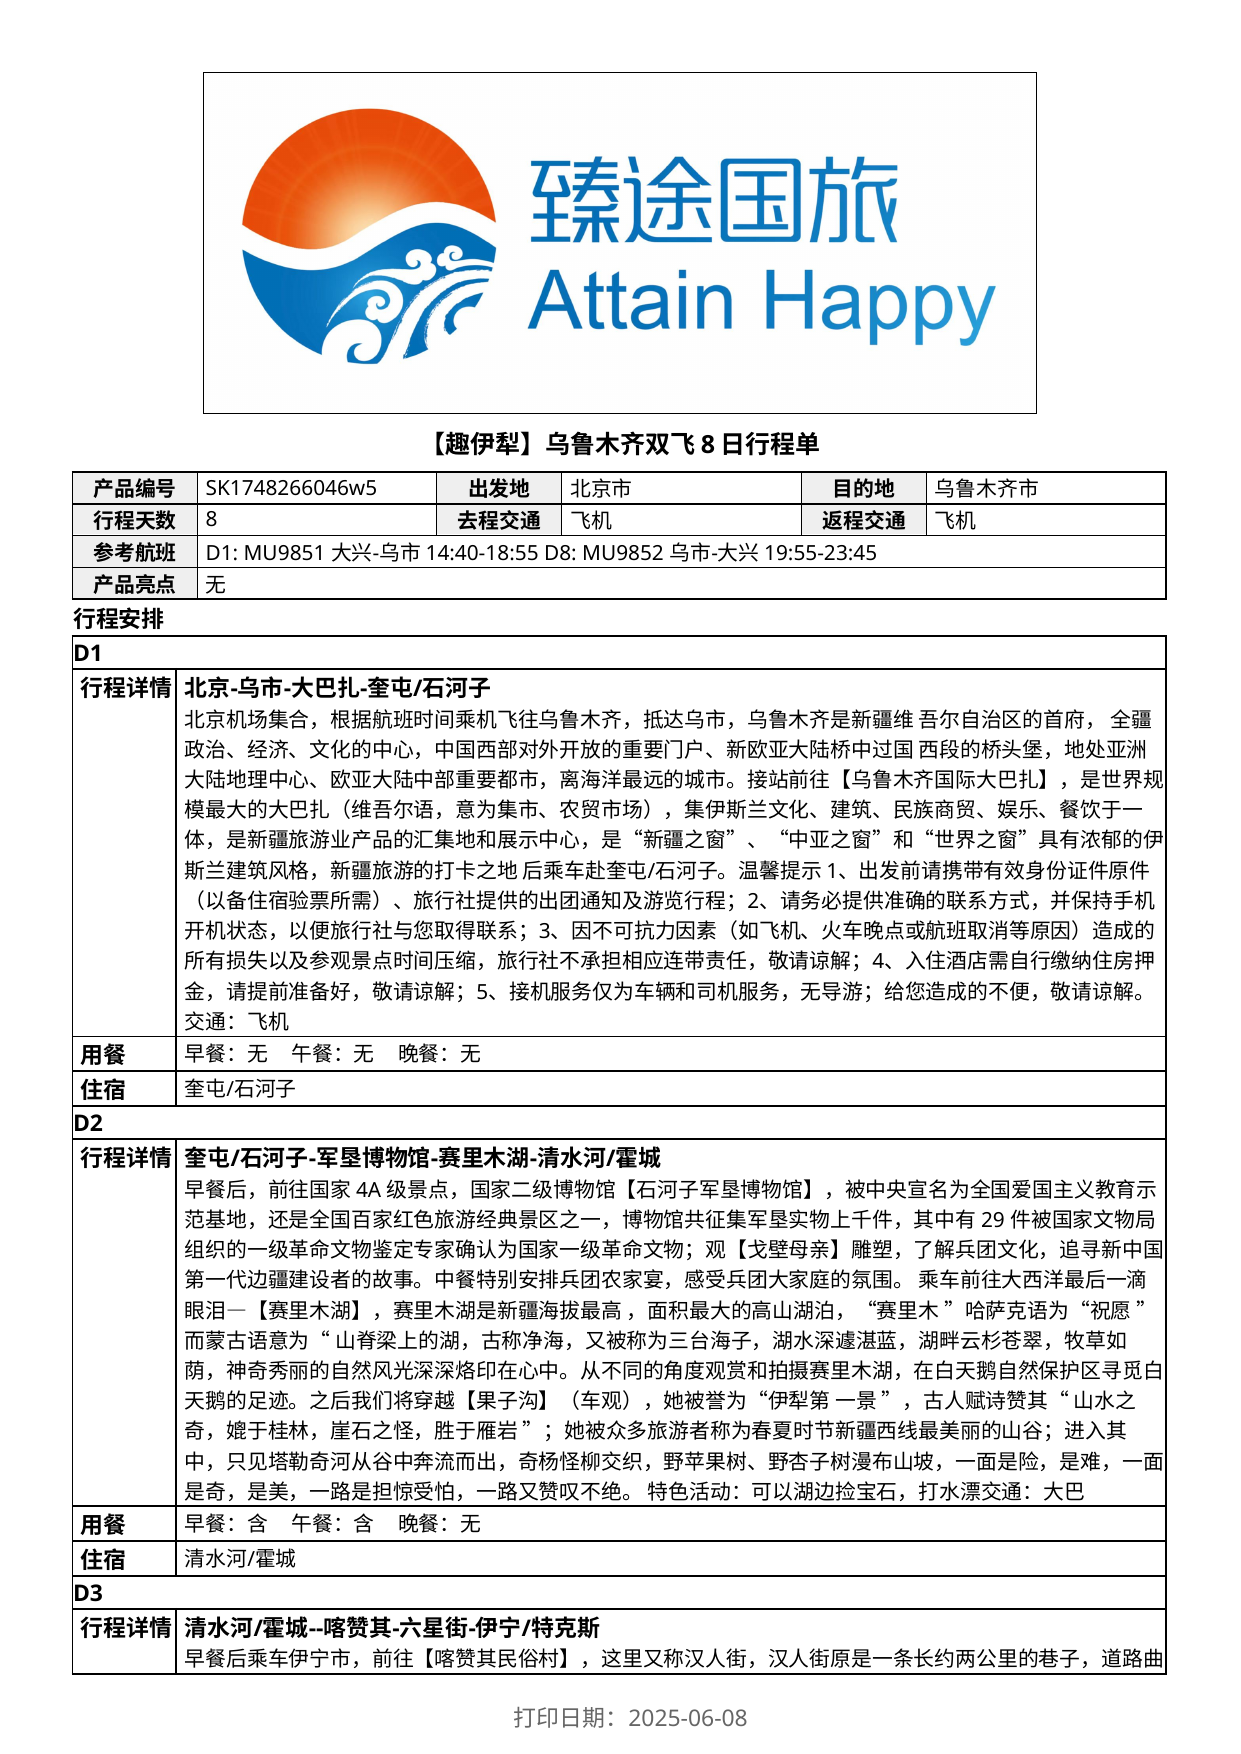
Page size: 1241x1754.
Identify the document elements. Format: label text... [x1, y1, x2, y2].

table_cell 奎屯/石河子-军垦博物馆-赛里木湖-清水河/霍城 早餐后，前往国家 4A 级景点，国家二级博物馆【石河子军垦博物馆】，被中央宣名为全国爱国主义教育示范基地，还是全国百家红色旅游经典景区之一，博物馆共征集军垦实物上千件，其中有 29 件被国家文物局组织的一级革命文物鉴定专家确认为国家一级革命文物；观【戈壁母亲】雕塑，了解兵团文化，追寻新中国第一代边疆建设者的故事。中餐特别安排兵团农家宴，感受兵团大家庭的氛围。 [177, 1140, 1165, 1505]
table_cell 住宿 [73, 1542, 175, 1575]
picture [204, 73, 1036, 413]
table_header 乌鲁木齐市 [927, 473, 1165, 503]
text 【趣伊犁】乌鲁木齐双飞8日行程单 [73, 424, 1167, 461]
table_cell 早餐：含 午餐：含 晚餐：无 [177, 1507, 1165, 1540]
table_cell 无 [198, 568, 1165, 598]
table_cell 飞机 [927, 505, 1165, 534]
table_header SK1748266046w5 [198, 473, 436, 503]
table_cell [177, 1610, 1165, 1673]
table_cell 去程交通 [437, 505, 561, 534]
table_cell 行程详情 [73, 670, 175, 1036]
table_cell 住宿 [73, 1072, 175, 1105]
table_header 出发地 [437, 473, 561, 503]
table_cell 返程交通 [802, 505, 926, 534]
table_header 北京市 [562, 473, 801, 503]
table_cell 用餐 [73, 1507, 175, 1540]
table_cell D3 [73, 1577, 1165, 1608]
table_cell 参考航班 [73, 536, 197, 566]
table_cell 行程天数 [73, 505, 197, 534]
table_cell 产品亮点 [73, 568, 197, 598]
table_cell 北京-乌市-大巴扎-奎屯/石河子 北京机场集合，根据航班时间乘机飞往乌鲁木齐，抵达乌市，乌鲁木齐是新疆维 [177, 670, 1165, 1036]
table_header D1 [73, 637, 1165, 668]
table_cell 行程详情 [73, 1140, 175, 1505]
table_header 产品编号 [73, 473, 197, 503]
table_cell 用餐 [73, 1037, 175, 1070]
table_cell 早餐：无 午餐：无 晚餐：无 [177, 1037, 1165, 1070]
text 行程安排 [73, 601, 1167, 634]
table_cell 清水河/霍城 [177, 1542, 1165, 1575]
table_cell 行程详情 [73, 1610, 175, 1673]
table_header 目的地 [802, 473, 926, 503]
table_cell D2 [73, 1107, 1165, 1138]
table_cell 飞机 [562, 505, 801, 534]
table_cell D1: MU9851 大兴-乌市 14:40-18:55 [198, 536, 1165, 566]
table_cell 8 [198, 505, 436, 534]
table_cell 奎屯/石河子 [177, 1072, 1165, 1105]
